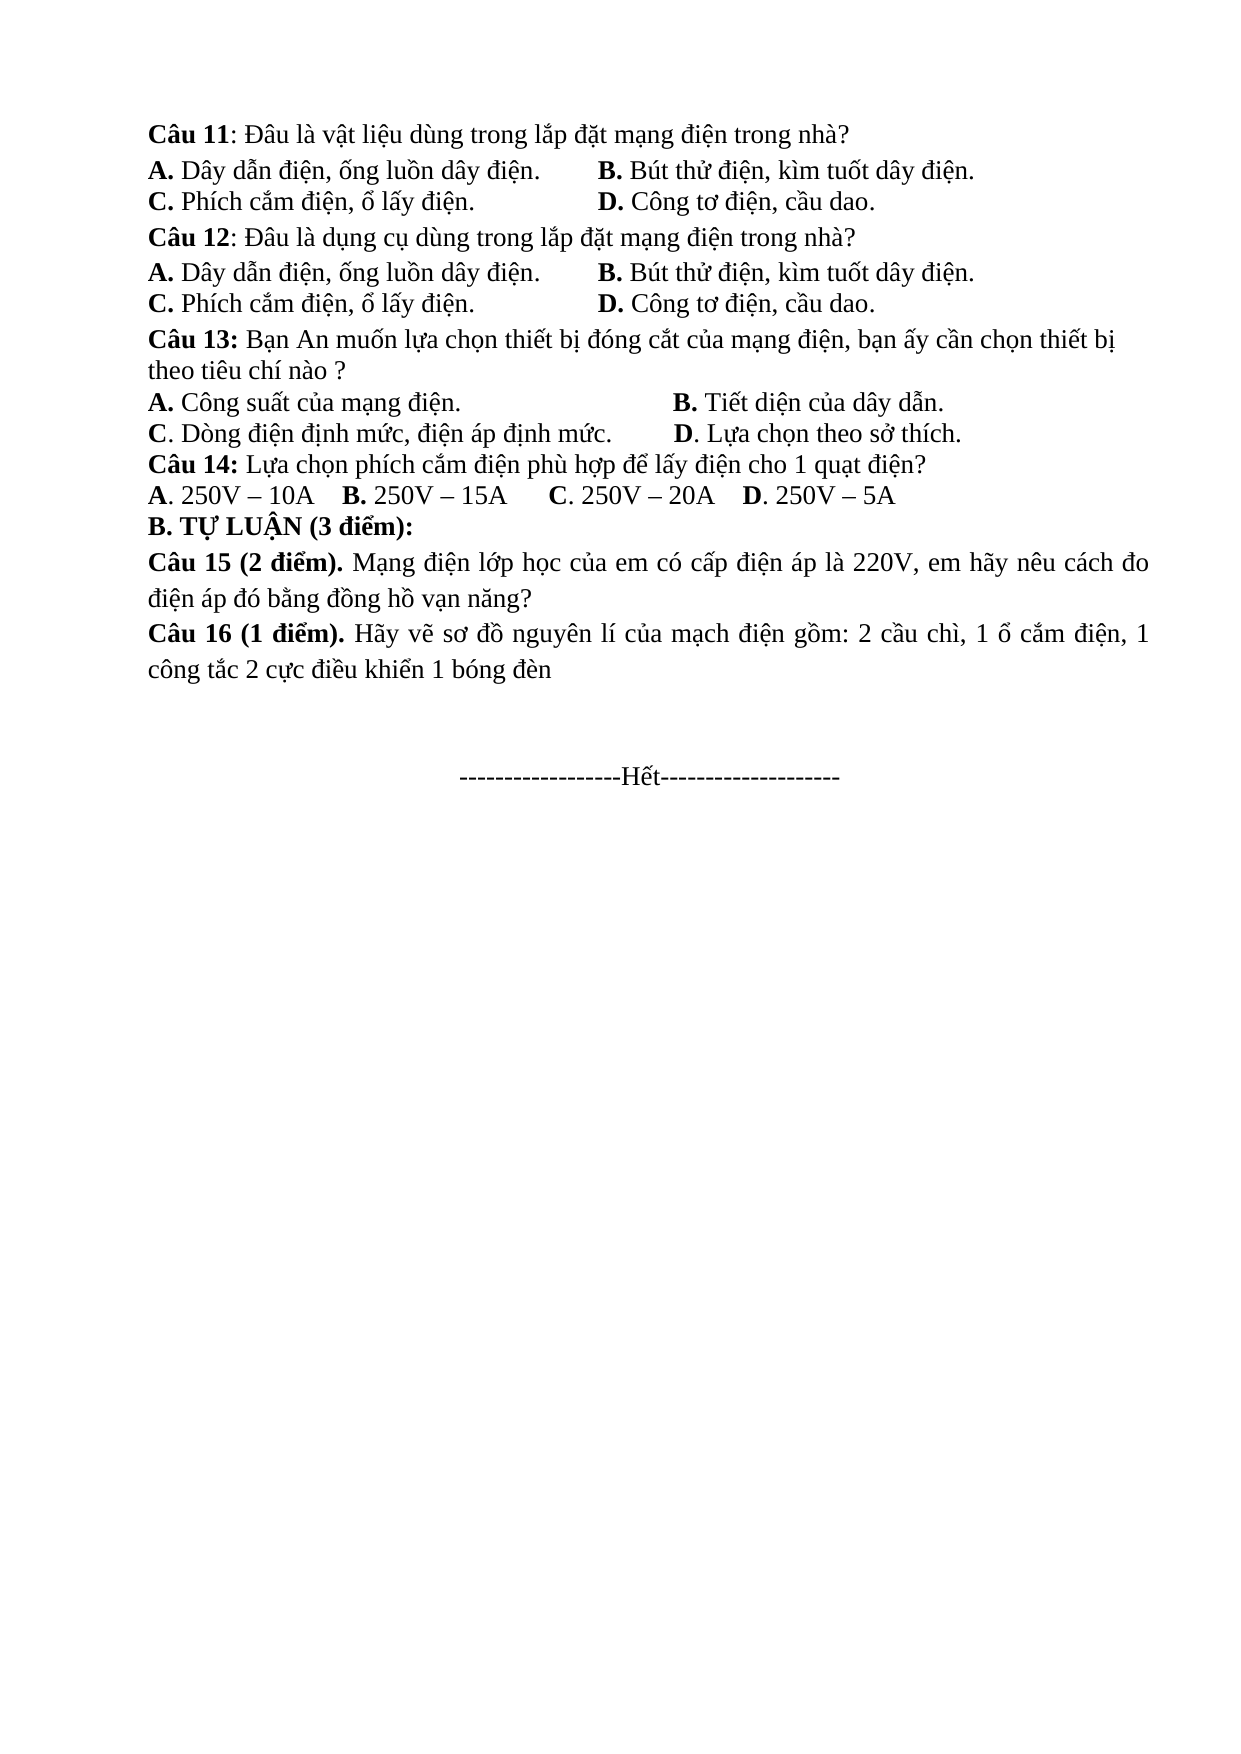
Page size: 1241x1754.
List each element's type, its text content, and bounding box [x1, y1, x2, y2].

text C. Phích cắm điện, ổ lấy điện. D. Công tơ điện, cầu dao. [148, 288, 1152, 319]
text Câu 15 (2 điểm). Mạng điện lớp học của em có cấp điện áp là 220V, em hãy nêu cách đo điện áp đó bằng đồng hồ vạn năng? [148, 546, 1152, 613]
text A. Dây dẫn điện, ống luồn dây điện. B. Bút thử điện, kìm tuốt dây điện. [148, 256, 1152, 288]
text A. Dây dẫn điện, ống luồn dây điện. B. Bút thử điện, kìm tuốt dây điện. [148, 154, 1152, 185]
text C. Dòng điện định mức, điện áp định mức. D. Lựa chọn theo sở thích. [148, 417, 1152, 448]
text Câu 16 (1 điểm). Hãy vẽ sơ đồ nguyên lí của mạch điện gồm: 2 cầu chì, 1 ổ cắm điện, 1 công tắc 2 cực điều khiển 1 bóng đèn [148, 617, 1152, 684]
text C. Phích cắm điện, ổ lấy điện. D. Công tơ điện, cầu dao. [148, 185, 1152, 216]
text B. TỰ LUẬN (3 điểm): [148, 510, 1152, 541]
text Câu 12: Đâu là dụng cụ dùng trong lắp đặt mạng điện trong nhà? [148, 221, 1152, 252]
text Câu 13: Bạn An muốn lựa chọn thiết bị đóng cắt của mạng điện, bạn ấy cần chọn thiết bị theo tiêu chí nào ? [148, 323, 1152, 386]
text Câu 14: Lựa chọn phích cắm điện phù hợp để lấy điện cho 1 quạt điện? [148, 448, 1152, 479]
text Câu 11: Đâu là vật liệu dùng trong lắp đặt mạng điện trong nhà? [148, 118, 1152, 149]
text A. Công suất của mạng điện. B. Tiết diện của dây dẫn. [148, 386, 1152, 417]
text A. 250V – 10A B. 250V – 15A C. 250V – 20A D. 250V – 5A [148, 479, 1152, 510]
text ------------------Hết-------------------- [148, 760, 1152, 791]
